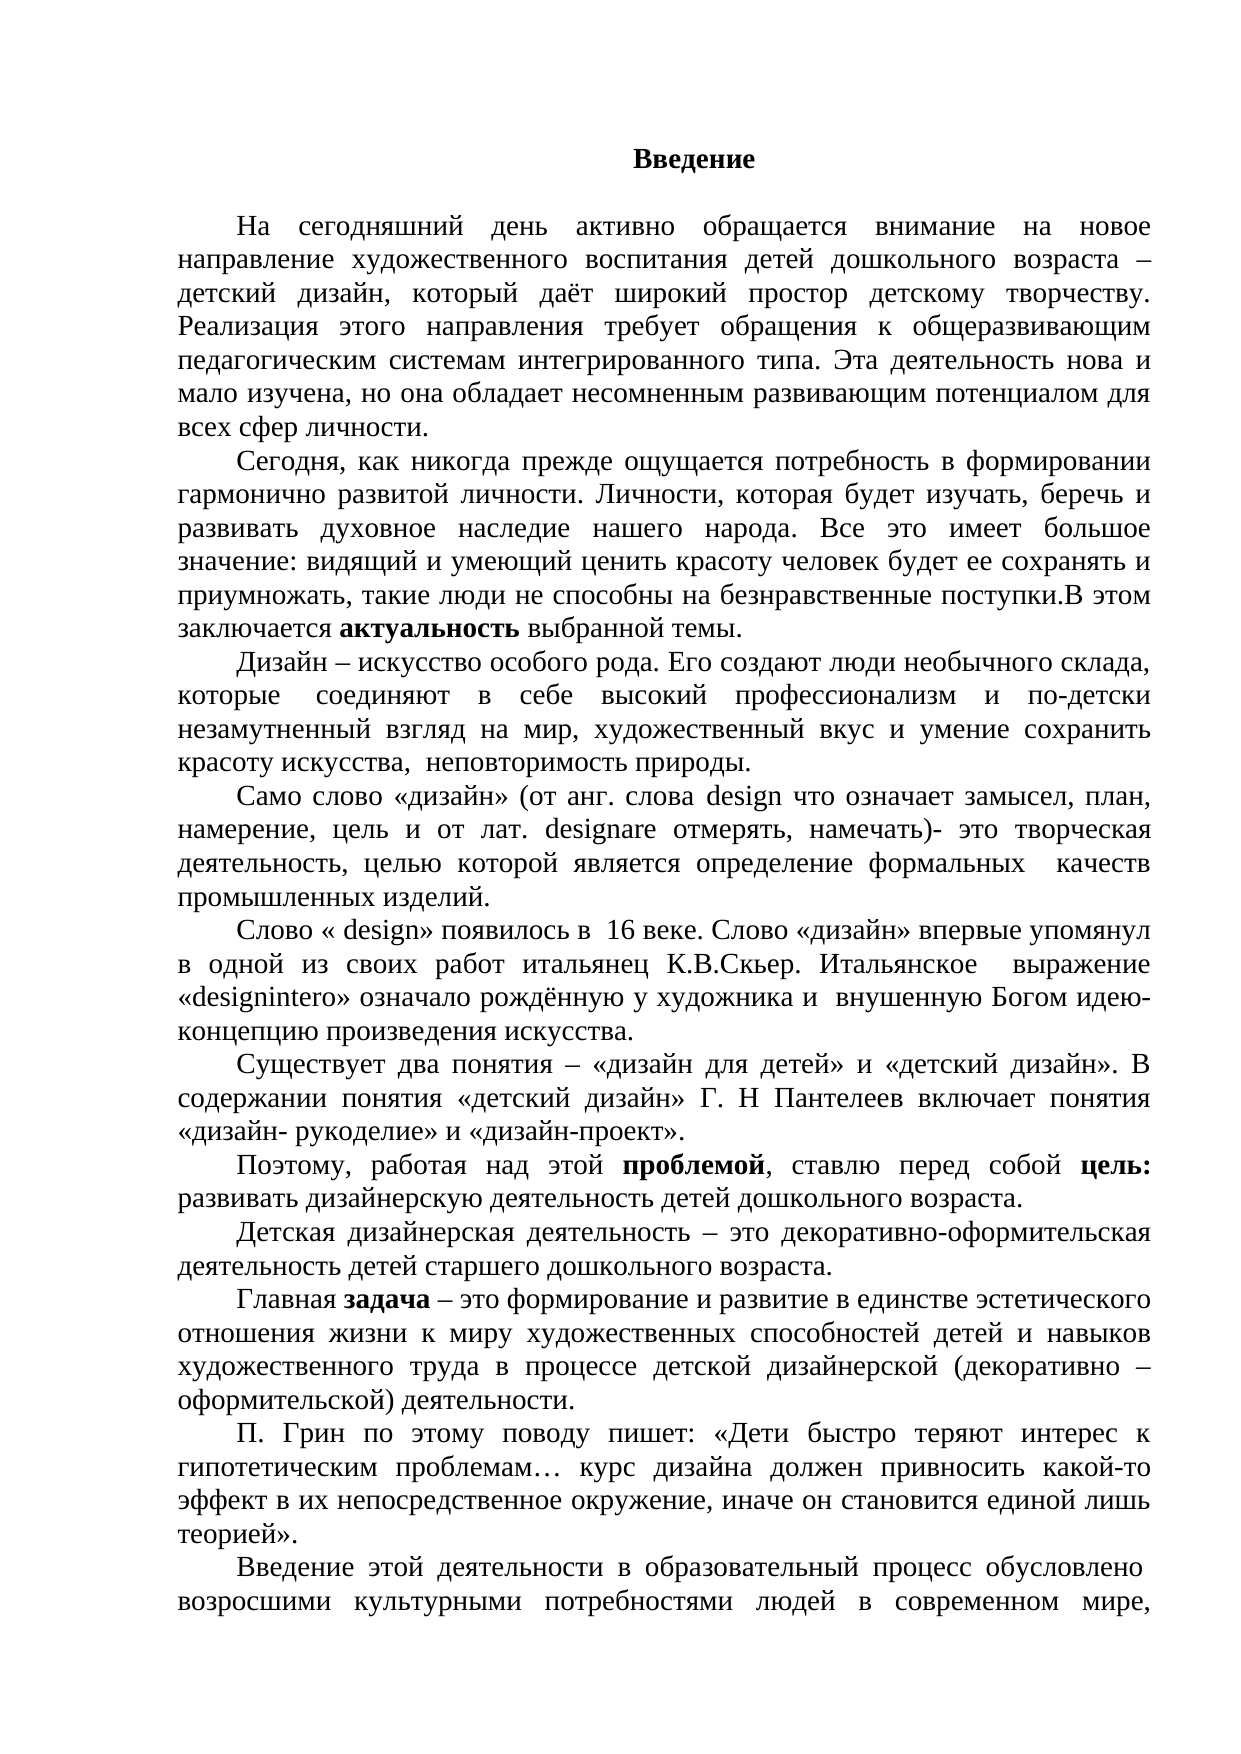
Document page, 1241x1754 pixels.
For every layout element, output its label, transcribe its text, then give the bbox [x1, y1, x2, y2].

text Сегодня, как никогда прежде ощущается потребность в формировании гармонично развитой личности. Личности, которая будет изучать, беречь и развивать духовное наследие нашего народа. Все это имеет большое значение: видящий и умеющий ценить красоту человек будет ее сохранять и приумножать, такие люди не способны на безнравственные поступки.В этом заключается актуальность выбранной темы. [177, 443, 1152, 644]
text Главная задача – это формирование и развитие в единстве эстетического отношения жизни к миру художественных способностей детей и навыков художественного труда в процессе детской дизайнерской (декоративно – оформительской) деятельности. [177, 1281, 1152, 1415]
text Поэтому, работая над этой проблемой, ставлю перед собой цель: развивать дизайнерскую деятельность детей дошкольного возраста. [177, 1147, 1152, 1214]
text Само слово «дизайн» (от анг. слова design что означает замысел, план, намерение, цель и от лат. designare отмерять, намечать)- это творческая деятельность, целью которой является определение формальных качеств промышленных изделий. [177, 778, 1152, 912]
text Дизайн – искусство особого рода. Его создают люди необычного склада, которые соединяют в себе высокий профессионализм и по-детски незамутненный взгляд на мир, художественный вкус и умение сохранить красоту искусства, неповторимость природы. [177, 644, 1152, 778]
text Существует два понятия – «дизайн для детей» и «детский дизайн». В содержании понятия «детский дизайн» Г. Н Пантелеев включает понятия «дизайн- рукоделие» и «дизайн-проект». [177, 1046, 1152, 1147]
text Слово « design» появилось в 16 веке. Слово «дизайн» впервые упомянул в одной из своих работ итальянец К.В.Скьер. Итальянское выражение «designintero» означало рождённую у художника и внушенную Богом идею- концепцию произведения искусства. [177, 912, 1152, 1046]
text Введение [177, 141, 1152, 174]
text П. Грин по этому поводу пишет: «Дети быстро теряют интерес к гипотетическим проблемам… курс дизайна должен привносить какой-то эффект в их непосредственное окружение, иначе он становится единой лишь теорией». [177, 1415, 1152, 1549]
text На сегодняшний день активно обращается внимание на новое направление художественного воспитания детей дошкольного возраста – детский дизайн, который даёт широкий простор детскому творчеству. Реализация этого направления требует обращения к общеразвивающим педагогическим системам интегрированного типа. Эта деятельность нова и мало изучена, но она обладает несомненным развивающим потенциалом для всех сфер личности. [177, 208, 1152, 443]
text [177, 1549, 1152, 1617]
text Детская дизайнерская деятельность – это декоративно-оформительская деятельность детей старшего дошкольного возраста. [177, 1214, 1152, 1281]
